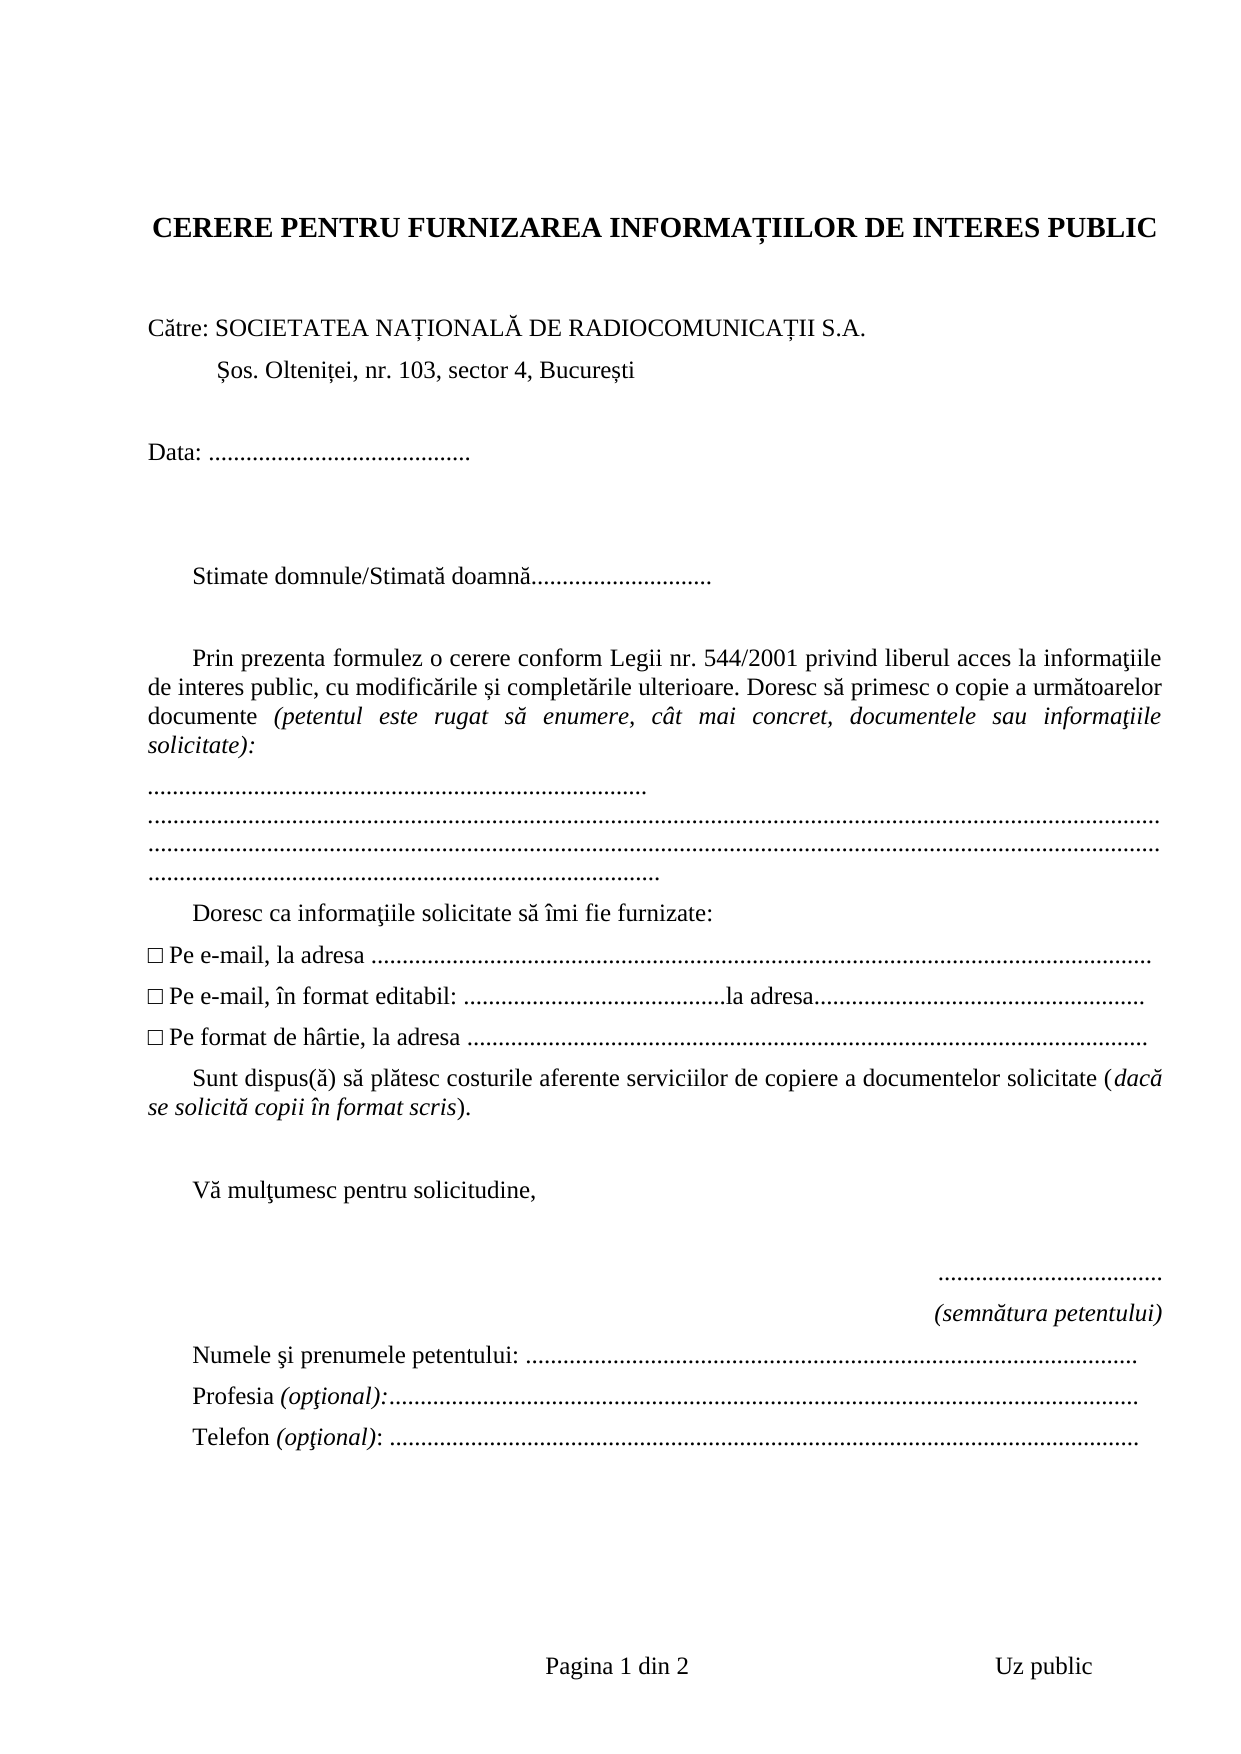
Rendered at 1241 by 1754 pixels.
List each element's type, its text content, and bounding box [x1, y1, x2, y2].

text Vă mulţumesc pentru solicitudine, [148, 1175, 1162, 1203]
text Prin prezenta formulez o cerere conform Legii nr. 544/2001 privind liberul acces la informaţiile de interes public, cu modificările și completările ulterioare. Doresc să primesc o copie a următoarelor documente (petentul este rugat să enumere, cât mai concret, documentele sau informaţiile solicitate): [148, 643, 1162, 758]
text Șos. Olteniței, nr. 103, sector 4, București [148, 355, 1162, 383]
text Către: SOCIETATEA NAȚIONALĂ DE RADIOCOMUNICAȚII S.A. [148, 313, 1162, 342]
text Doresc ca informaţiile solicitate să îmi fie furnizate: [192, 898, 1162, 927]
text .................................... [148, 1257, 1162, 1286]
text Stimate domnule/Stimată doamnă............................. [148, 561, 1162, 590]
text Sunt dispus(ă) să plătesc costurile aferente serviciilor de copiere a documentelor solicitate (dacă se solicită copii în format scris). [148, 1063, 1162, 1121]
text □ Pe format de hârtie, la adresa ............................................................................................................. [148, 1022, 1162, 1051]
text □ Pe e-mail, în format editabil: ..........................................la adresa..................................................... [148, 981, 1162, 1010]
text Numele şi prenumele petentului: .................................................................................................. [148, 1340, 1162, 1368]
text Data: .......................................... [148, 437, 1162, 466]
text (semnătura petentului) [148, 1298, 1162, 1327]
text ...................................................................................................................................................................................................................................................................................................................................................................................................................................................................................................... [148, 771, 1162, 886]
text CERERE PENTRU FURNIZAREA INFORMAȚIILOR DE INTERES PUBLIC [148, 210, 1162, 243]
text Telefon (opţional): ........................................................................................................................ [148, 1422, 1162, 1451]
text Profesia (opţional):........................................................................................................................ [148, 1381, 1162, 1410]
text □ Pe e-mail, la adresa ............................................................................................................................. [148, 940, 1162, 968]
